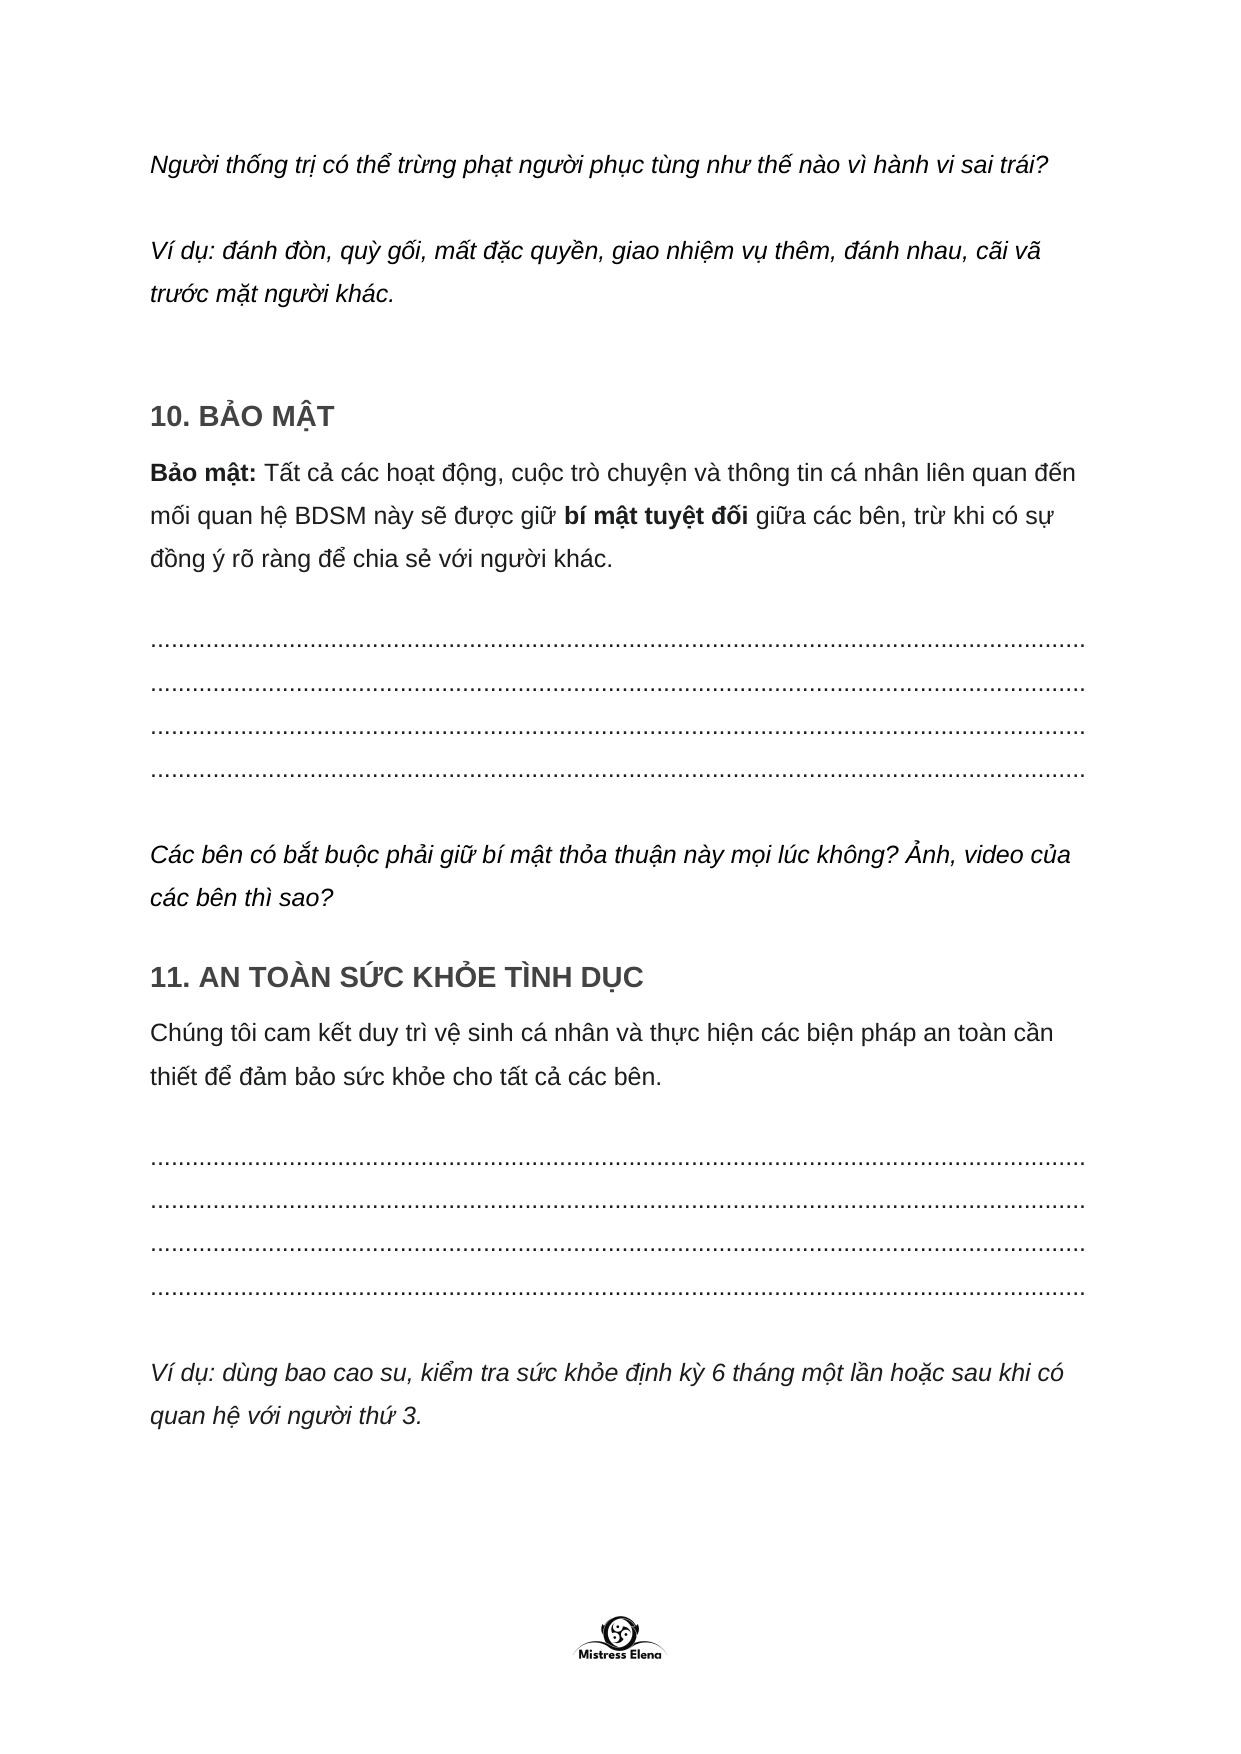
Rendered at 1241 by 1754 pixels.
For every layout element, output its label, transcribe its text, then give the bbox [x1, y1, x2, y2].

text Chúng tôi cam kết duy trì vệ sinh cá nhân và thực hiện các biện pháp an toàn cần thiết để đảm bảo sức khỏe cho tất cả các bên. [150, 1018, 1090, 1090]
text ....................................................................................................................................... [150, 1228, 1090, 1257]
text Các bên có bắt buộc phải giữ bí mật thỏa thuận này mọi lúc không? Ảnh, video của các bên thì sao? [150, 840, 1090, 912]
text ....................................................................................................................................... [150, 754, 1090, 783]
subtitle 10. BẢO MẬT [150, 399, 1090, 432]
text Người thống trị có thể trừng phạt người phục tùng như thế nào vì hành vi sai trái? [150, 150, 1090, 179]
text Ví dụ: dùng bao cao su, kiểm tra sức khỏe định kỳ 6 tháng một lần hoặc sau khi có quan hệ với người thứ 3. [150, 1358, 1090, 1429]
text ....................................................................................................................................... [150, 624, 1090, 653]
text ....................................................................................................................................... [150, 1142, 1090, 1171]
subtitle 11. AN TOÀN SỨC KHỎE TÌNH DỤC [150, 960, 1090, 993]
text ....................................................................................................................................... [150, 1271, 1090, 1300]
text Ví dụ: đánh đòn, quỳ gối, mất đặc quyền, giao nhiệm vụ thêm, đánh nhau, cãi vã trước mặt người khác. [150, 236, 1090, 308]
text ....................................................................................................................................... [150, 1185, 1090, 1214]
text ....................................................................................................................................... [150, 711, 1090, 739]
text Bảo mật: Tất cả các hoạt động, cuộc trò chuyện và thông tin cá nhân liên quan đến mối quan hệ BDSM này sẽ được giữ bí mật tuyệt đối giữa các bên, trừ khi có sự đồng ý rõ ràng để chia sẻ với người khác. [150, 458, 1090, 573]
text ....................................................................................................................................... [150, 668, 1090, 696]
picture [551, 1598, 689, 1676]
